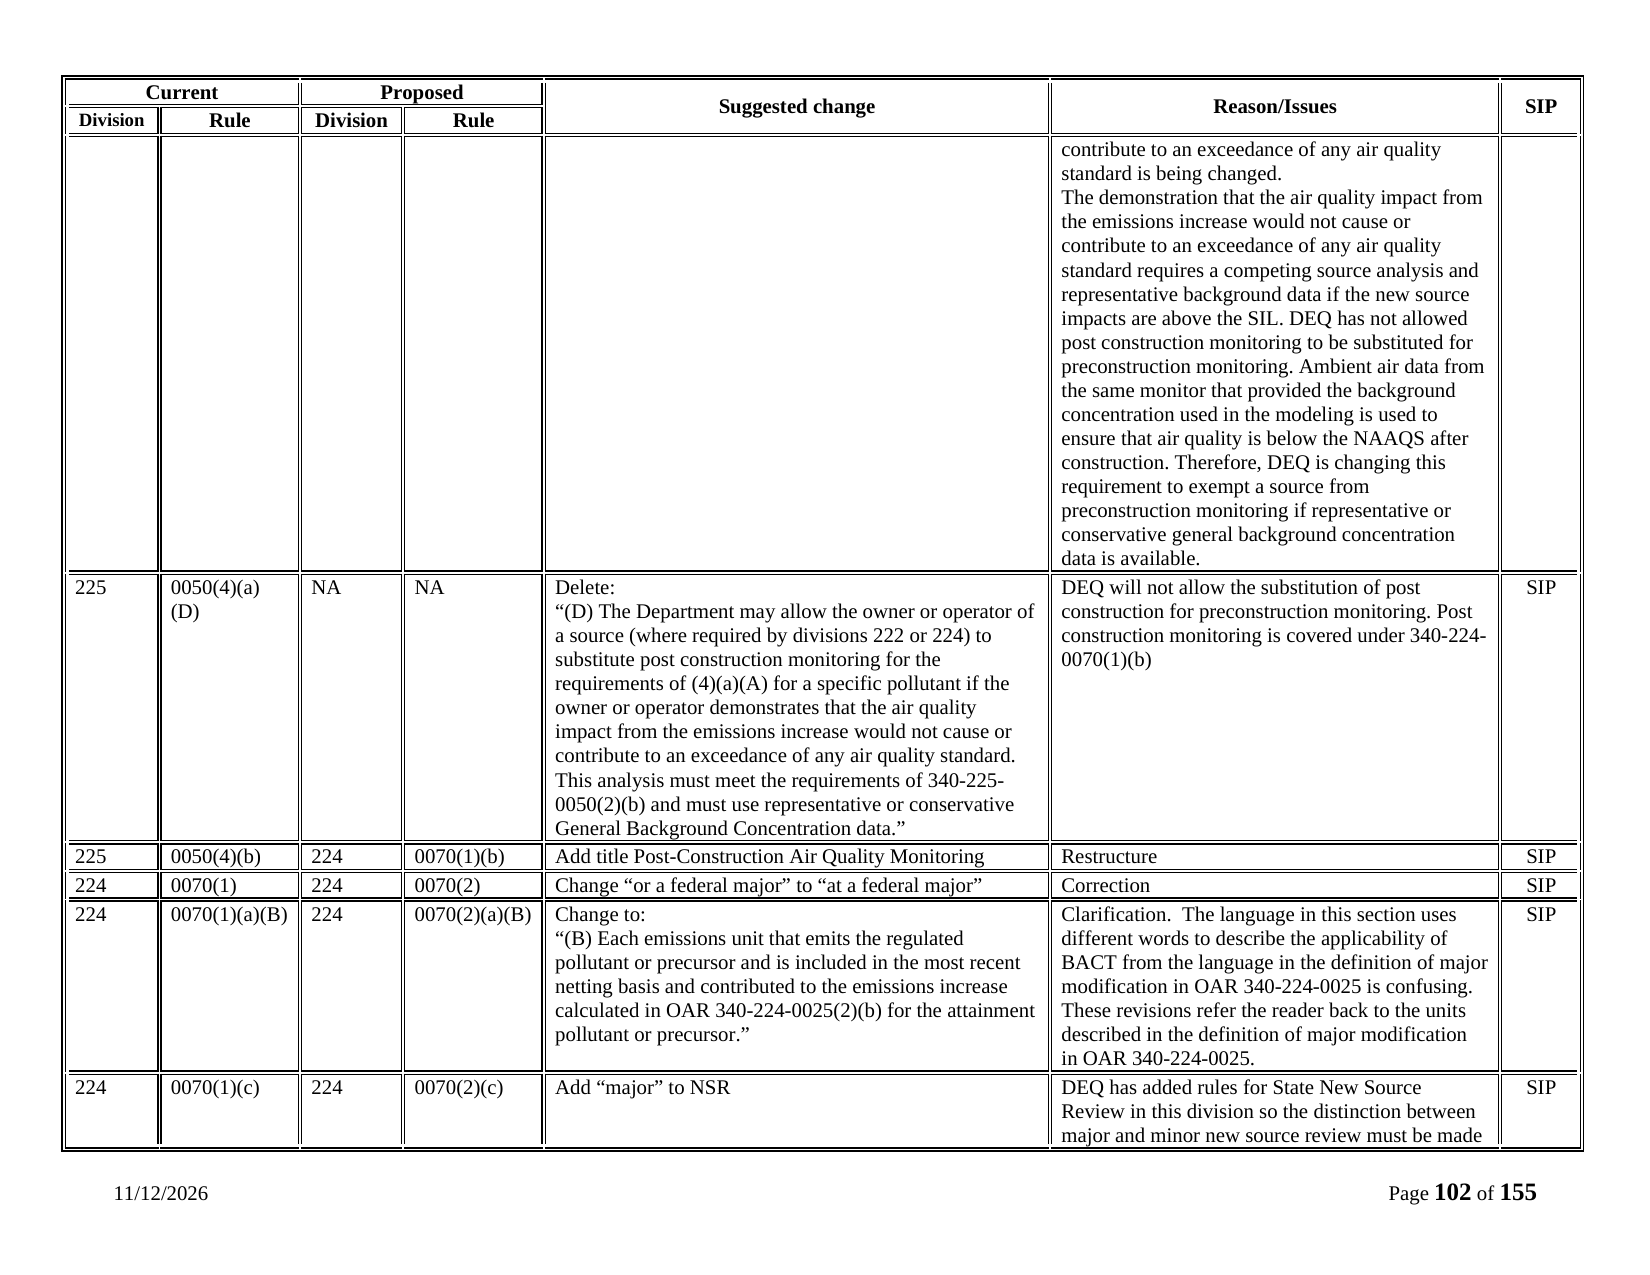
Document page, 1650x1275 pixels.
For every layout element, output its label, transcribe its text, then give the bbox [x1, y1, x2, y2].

table_header Proposed [300, 77, 544, 104]
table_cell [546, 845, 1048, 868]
table_header Suggested change [544, 77, 1050, 132]
table_header Current [64, 77, 300, 104]
table_header Reason/Issues [1050, 77, 1500, 132]
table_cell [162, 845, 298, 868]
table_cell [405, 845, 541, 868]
table_cell Division [302, 108, 401, 132]
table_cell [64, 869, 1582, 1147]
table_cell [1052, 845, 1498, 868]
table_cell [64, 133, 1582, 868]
table_cell Rule [162, 108, 298, 132]
table_cell Division [64, 104, 159, 132]
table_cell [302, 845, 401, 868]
table_cell Rule [405, 108, 541, 132]
table_header SIP [1500, 79, 1580, 132]
